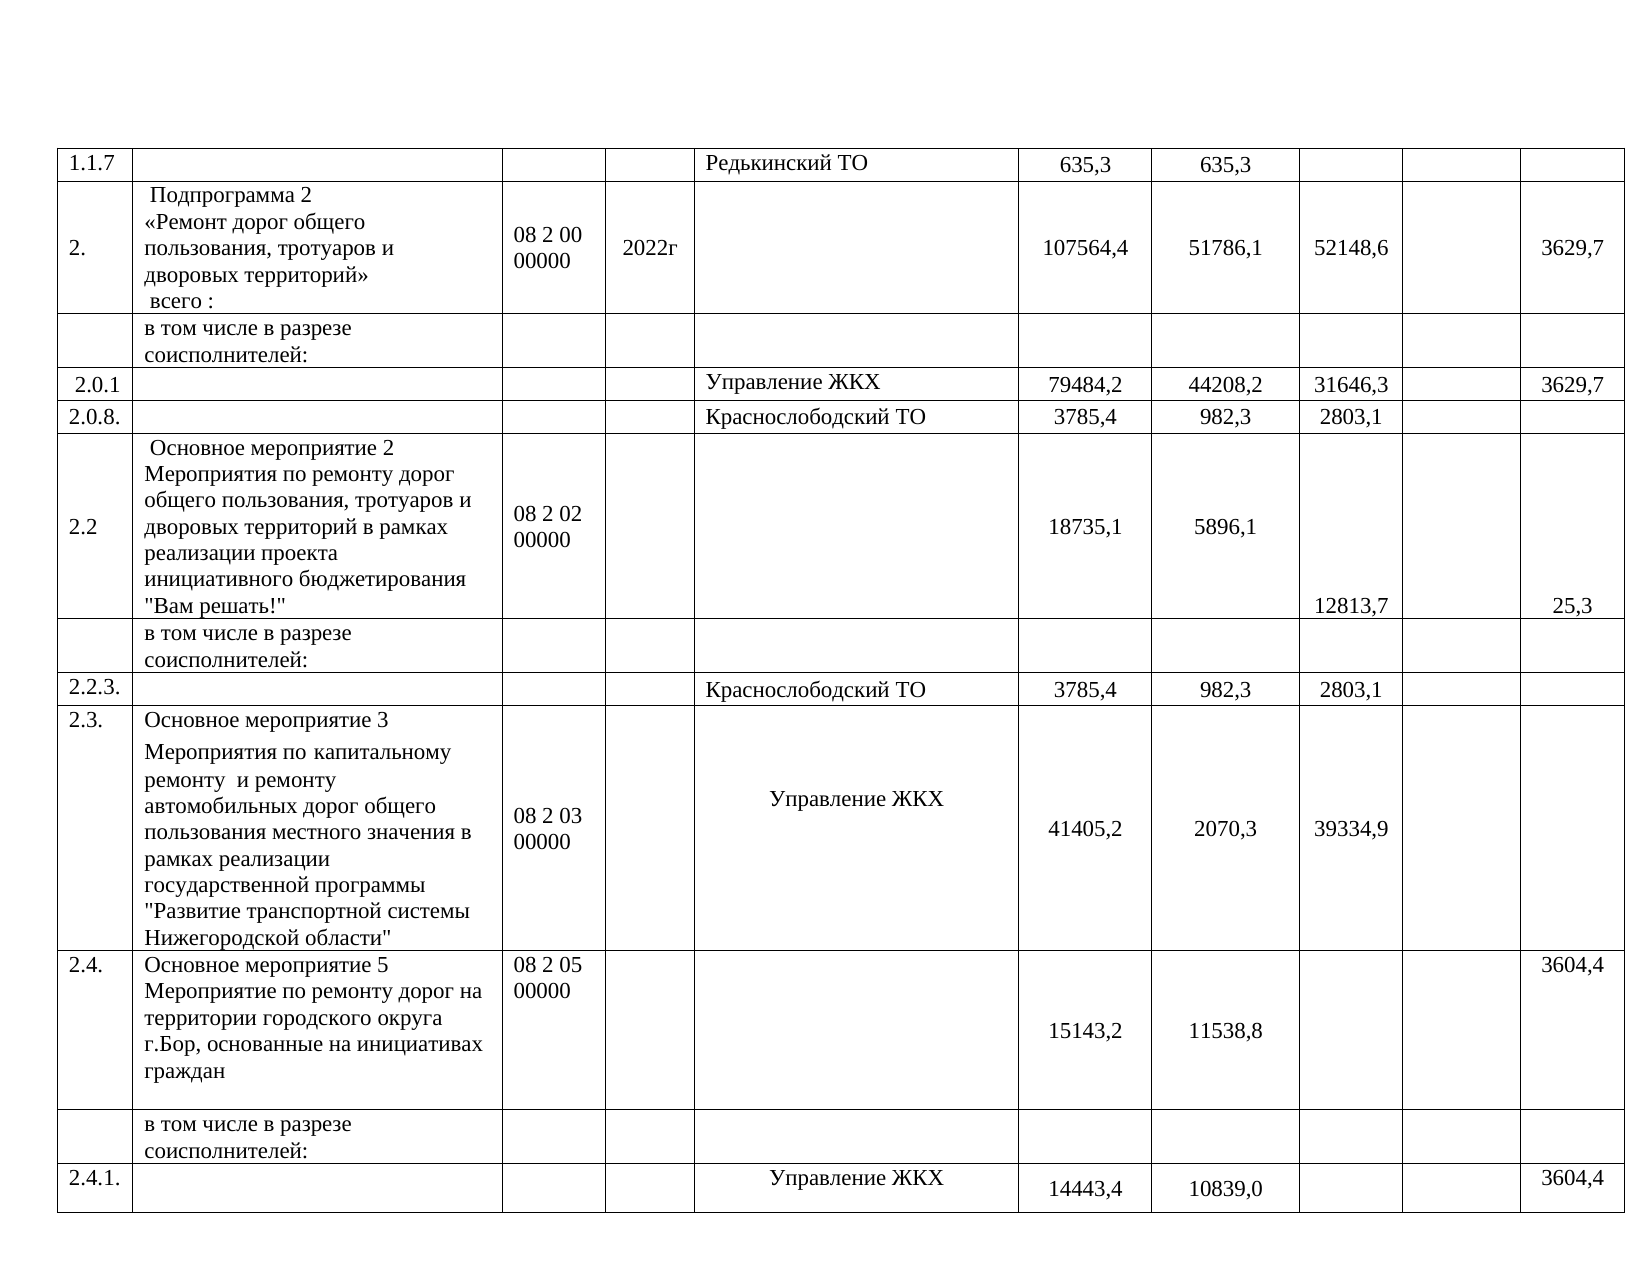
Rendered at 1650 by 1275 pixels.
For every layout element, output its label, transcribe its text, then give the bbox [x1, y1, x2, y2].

table_cell 2.4.1. [58, 1164, 132, 1212]
table_cell 31646,3 [1300, 368, 1402, 400]
table_cell Основное мероприятие 3 Мероприятия по капитальному ремонту и ремонту автомобильных дорог общего пользования местного значения в рамках реализации государственной программы "Развитие транспортной системы Нижегородской области" [133, 706, 502, 950]
table_cell Управление ЖКХ [695, 1164, 1018, 1212]
table_cell [1403, 401, 1520, 433]
table_cell 14443,4 [1019, 1164, 1151, 1212]
table_cell 08 2 00 00000 [503, 182, 605, 313]
table_cell [695, 314, 1018, 367]
table_cell 51786,1 [1152, 182, 1299, 313]
table_cell [503, 149, 605, 181]
table_cell 3604,4 [1521, 951, 1624, 1109]
table_cell 982,3 [1152, 673, 1299, 705]
table_cell [503, 619, 605, 672]
table_cell в том числе в разрезе соисполнителей: [133, 619, 502, 672]
table_cell [1403, 182, 1520, 313]
table_cell [1403, 1110, 1520, 1163]
table_cell [606, 149, 694, 181]
table_cell [1403, 673, 1520, 705]
table_cell 1.1.7 [58, 149, 132, 181]
table_cell 08 2 05 00000 [503, 951, 605, 1109]
table_cell 2.3. [58, 706, 132, 950]
table_cell 3604,4 [1521, 1164, 1624, 1212]
table_cell [1300, 619, 1402, 672]
table_cell 5896,1 [1152, 434, 1299, 618]
table_cell 3785,4 [1019, 673, 1151, 705]
table_cell [1521, 401, 1624, 433]
table_cell Управление ЖКХ [695, 706, 1018, 950]
table_cell [1300, 1164, 1402, 1212]
table_cell 982,3 [1152, 401, 1299, 433]
table_cell 2.2 [58, 434, 132, 618]
table_cell [606, 1164, 694, 1212]
table_cell 2.0.8. [58, 401, 132, 433]
table_cell [1521, 619, 1624, 672]
table_cell 2803,1 [1300, 401, 1402, 433]
table_cell [503, 673, 605, 705]
table_cell [133, 368, 502, 400]
table_cell 2070,3 [1152, 706, 1299, 950]
table_cell [695, 434, 1018, 618]
table_cell [133, 673, 502, 705]
table_cell [1300, 1110, 1402, 1163]
table_cell [1521, 149, 1624, 181]
table_cell Основное мероприятие 2 Мероприятия по ремонту дорог общего пользования, тротуаров и дворовых территорий в рамках реализации проекта инициативного бюджетирования "Вам решать!" [133, 434, 502, 618]
table_cell [695, 1110, 1018, 1163]
table_cell 11538,8 [1152, 951, 1299, 1109]
table_cell Краснослободский ТО [695, 673, 1018, 705]
table_cell [133, 401, 502, 433]
table_cell [1300, 951, 1402, 1109]
table_cell Краснослободский ТО [695, 401, 1018, 433]
table_cell 15143,2 [1019, 951, 1151, 1109]
table_cell в том числе в разрезе соисполнителей: [133, 1110, 502, 1163]
table_cell [133, 149, 502, 181]
table_cell [1152, 314, 1299, 367]
table_cell [1019, 314, 1151, 367]
table_cell [606, 951, 694, 1109]
table_cell [1403, 314, 1520, 367]
table_cell 3629,7 [1521, 182, 1624, 313]
table_cell 3629,7 [1521, 368, 1624, 400]
table_cell [1300, 149, 1402, 181]
table_cell 635,3 [1019, 149, 1151, 181]
table_cell [1152, 1110, 1299, 1163]
table_cell [606, 434, 694, 618]
table_cell [606, 619, 694, 672]
table_cell [606, 368, 694, 400]
table_cell 18735,1 [1019, 434, 1151, 618]
table_cell [695, 619, 1018, 672]
table_cell [1152, 619, 1299, 672]
table_cell 3785,4 [1019, 401, 1151, 433]
table_cell 107564,4 [1019, 182, 1151, 313]
table_cell [1403, 951, 1520, 1109]
table_cell 39334,9 [1300, 706, 1402, 950]
table_cell 44208,2 [1152, 368, 1299, 400]
table_cell Подпрограмма 2 «Ремонт дорог общего пользования, тротуаров и дворовых территорий» всего : [133, 182, 502, 313]
table_cell [1521, 1110, 1624, 1163]
table_cell [1403, 1164, 1520, 1212]
table_cell [1019, 619, 1151, 672]
table_cell [58, 619, 132, 672]
table_cell [503, 314, 605, 367]
table_cell [1403, 434, 1520, 618]
table_cell [1403, 368, 1520, 400]
table_cell [606, 706, 694, 950]
table_cell 635,3 [1152, 149, 1299, 181]
table_cell 08 2 03 00000 [503, 706, 605, 950]
table_cell [1300, 314, 1402, 367]
table_cell Управление ЖКХ [695, 368, 1018, 400]
table_cell [695, 182, 1018, 313]
table_cell 2.2.3. [58, 673, 132, 705]
table_cell 08 2 02 00000 [503, 434, 605, 618]
table_cell [606, 673, 694, 705]
table_cell [503, 1164, 605, 1212]
table_cell Основное мероприятие 5 Мероприятие по ремонту дорог на территории городского округа г.Бор, основанные на инициативах граждан [133, 951, 502, 1109]
table_cell 2803,1 [1300, 673, 1402, 705]
table_cell [606, 401, 694, 433]
table_cell [1521, 314, 1624, 367]
table_cell 79484,2 [1019, 368, 1151, 400]
table_cell в том числе в разрезе соисполнителей: [133, 314, 502, 367]
table_cell Редькинский ТО [695, 149, 1018, 181]
table_cell [133, 1164, 502, 1212]
table_cell [606, 314, 694, 367]
table_cell [1019, 1110, 1151, 1163]
table_cell 2. [58, 182, 132, 313]
table_cell [58, 314, 132, 367]
table_cell [1521, 706, 1624, 950]
table_cell 2.0.1 [58, 368, 132, 400]
table_cell [58, 1110, 132, 1163]
table_cell [1403, 619, 1520, 672]
table_cell [503, 1110, 605, 1163]
table_cell [503, 368, 605, 400]
table_cell 25,3 [1521, 434, 1624, 618]
table_cell [1521, 673, 1624, 705]
table_cell 2022г [606, 182, 694, 313]
table_cell [1403, 706, 1520, 950]
table_cell [1403, 149, 1520, 181]
table_cell 10839,0 [1152, 1164, 1299, 1212]
table_cell [503, 401, 605, 433]
table_cell [695, 951, 1018, 1109]
table_cell [606, 1110, 694, 1163]
table_cell 12813,7 [1300, 434, 1402, 618]
table_cell 52148,6 [1300, 182, 1402, 313]
table_cell 41405,2 [1019, 706, 1151, 950]
table_cell 2.4. [58, 951, 132, 1109]
